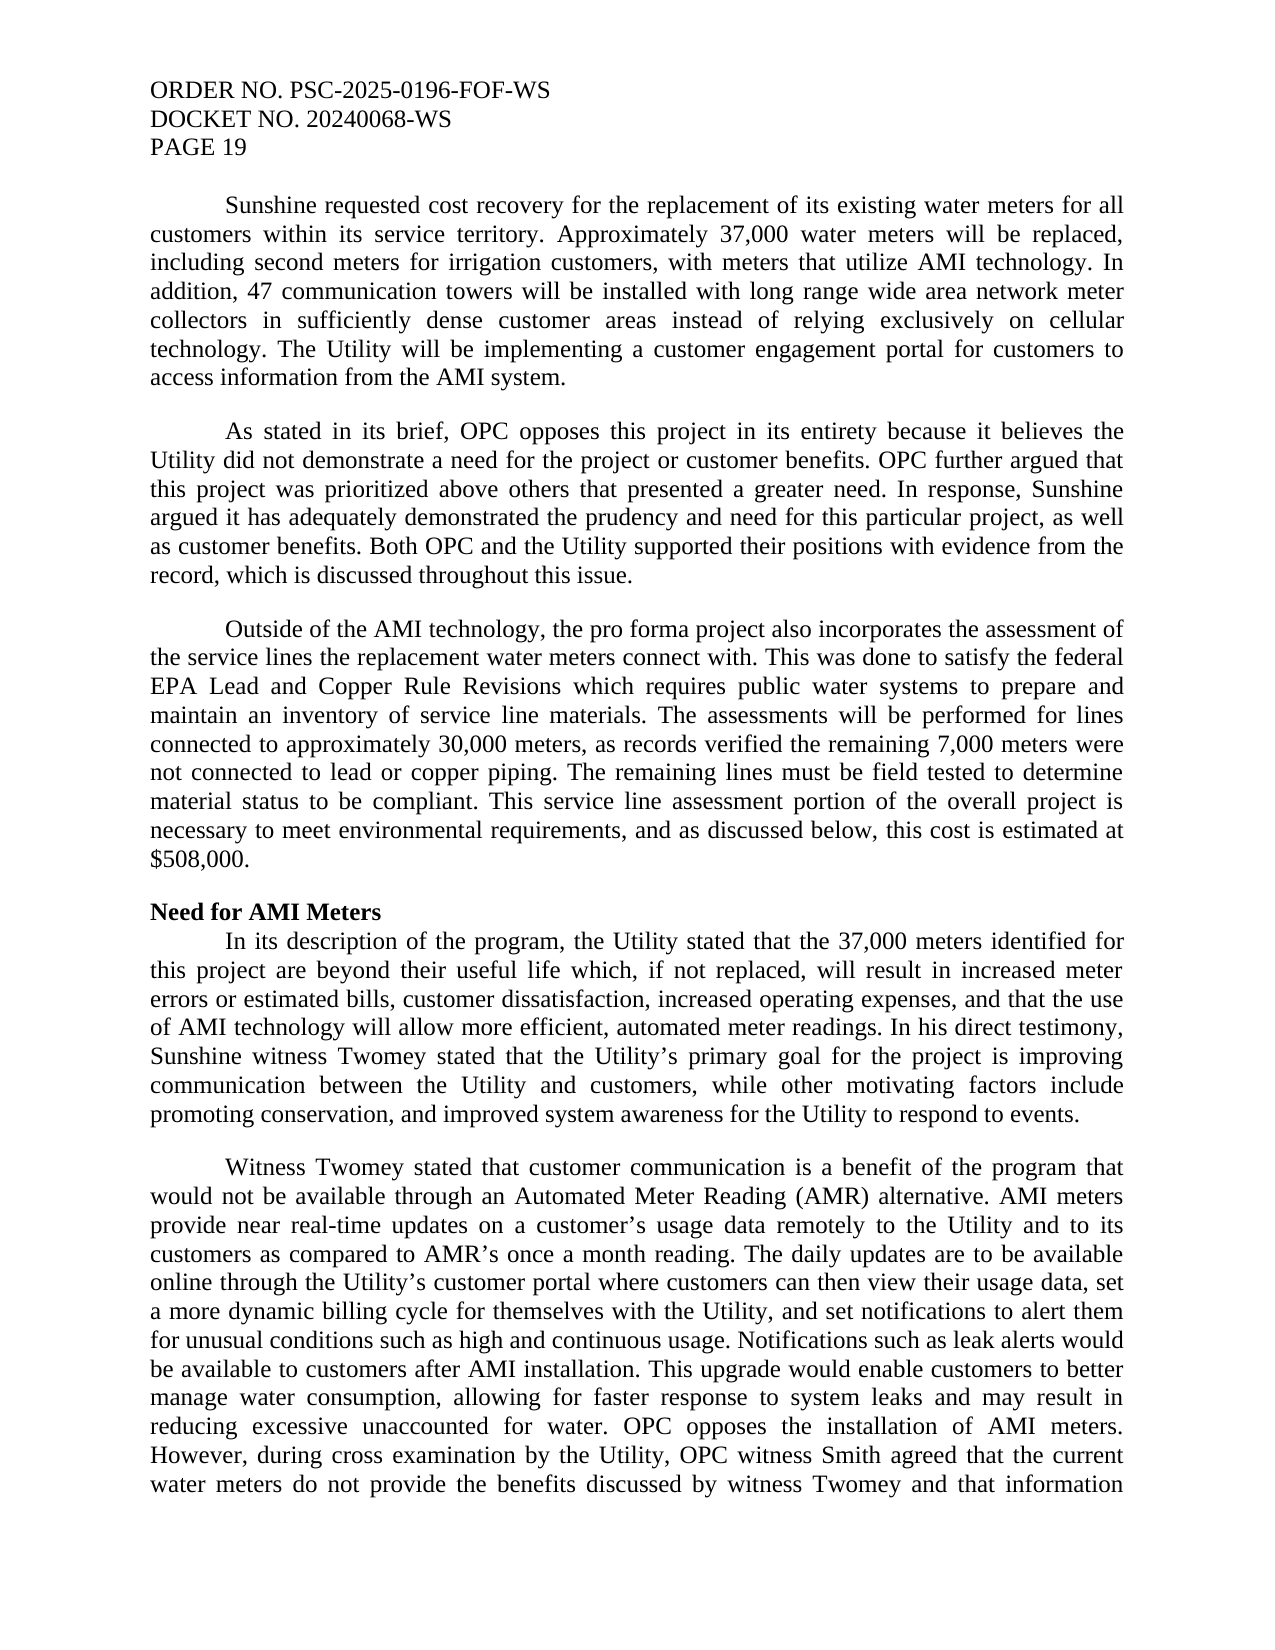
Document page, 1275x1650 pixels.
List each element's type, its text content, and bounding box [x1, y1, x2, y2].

text Need for AMI Meters [150, 897, 1125, 926]
text As stated in its brief, OPC opposes this project in its entirety because it believes the Utility did not demonstrate a need for the project or customer benefits. OPC further argued that this project was prioritized above others that presented a greater need. In response, Sunshine argued it has adequately demonstrated the prudency and need for this particular project, as well as customer benefits. Both OPC and the Utility supported their positions with evidence from the record, which is discussed throughout this issue. [150, 416, 1125, 589]
text Outside of the AMI technology, the pro forma project also incorporates the assessment of the service lines the replacement water meters connect with. This was done to satisfy the federal EPA Lead and Copper Rule Revisions which requires public water systems to prepare and maintain an inventory of service line materials. The assessments will be performed for lines connected to approximately 30,000 meters, as records verified the remaining 7,000 meters were not connected to lead or copper piping. The remaining lines must be field tested to determine material status to be compliant. This service line assessment portion of the overall project is necessary to meet environmental requirements, and as discussed below, this cost is estimated at $508,000. [150, 614, 1125, 872]
text Sunshine requested cost recovery for the replacement of its existing water meters for all customers within its service territory. Approximately 37,000 water meters will be replaced, including second meters for irrigation customers, with meters that utilize AMI technology. In addition, 47 communication towers will be installed with long range wide area network meter collectors in sufficiently dense customer areas instead of relying exclusively on cellular technology. The Utility will be implementing a customer engagement portal for customers to access information from the AMI system. [150, 190, 1125, 391]
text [150, 1152, 1125, 1497]
text In its description of the program, the Utility stated that the 37,000 meters identified for this project are beyond their useful life which, if not replaced, will result in increased meter errors or estimated bills, customer dissatisfaction, increased operating expenses, and that the use of AMI technology will allow more efficient, automated meter readings. In his direct testimony, Sunshine witness Twomey stated that the Utility’s primary goal for the project is improving communication between the Utility and customers, while other motivating factors include promoting conservation, and improved system awareness for the Utility to respond to events. [150, 926, 1125, 1127]
